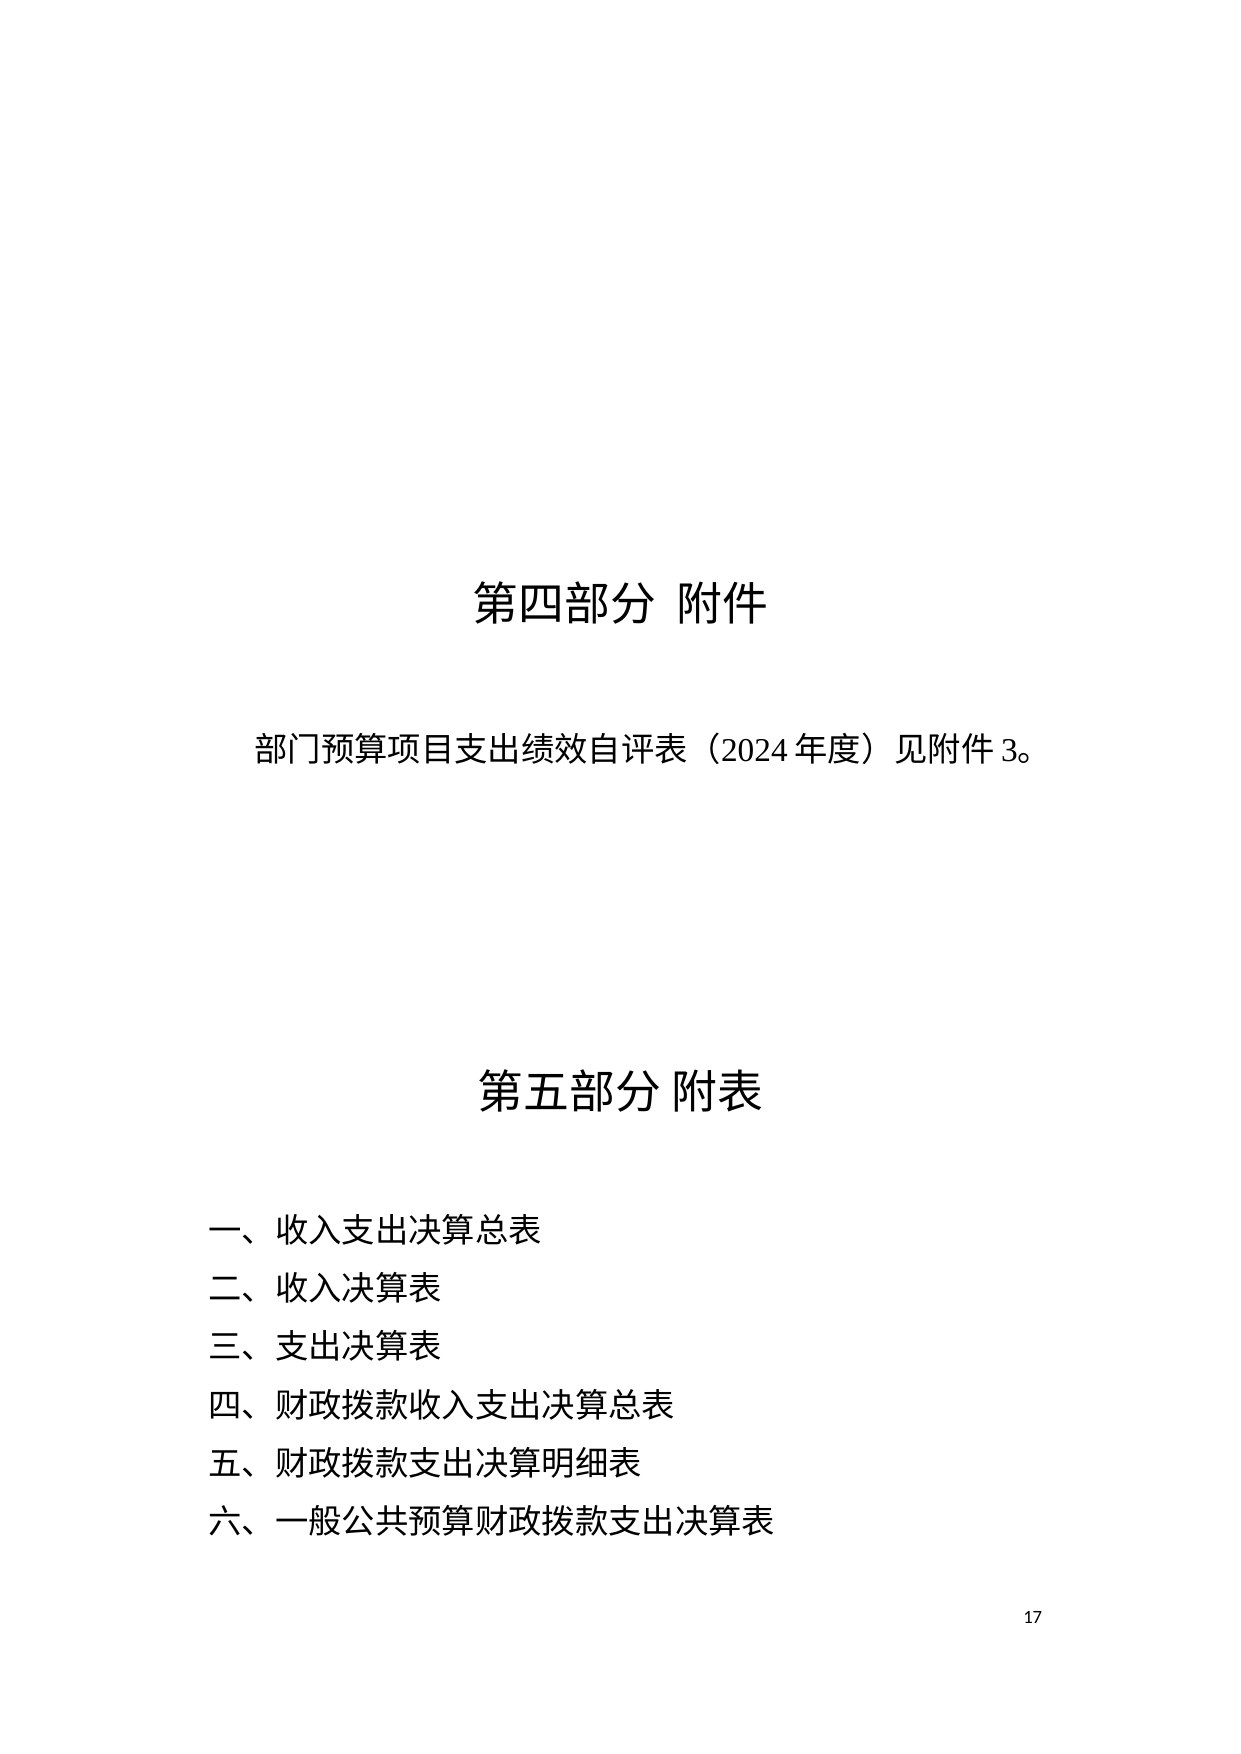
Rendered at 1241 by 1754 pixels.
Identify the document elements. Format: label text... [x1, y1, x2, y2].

text 三、支出决算表 [208, 1312, 1053, 1370]
text 二、收入决算表 [208, 1254, 1053, 1312]
text 六、一般公共预算财政拨款支出决算表 [208, 1487, 1053, 1545]
text 第五部分 附表 [187, 1039, 1053, 1137]
text 一、收入支出决算总表 [208, 1195, 1053, 1254]
text 四、财政拨款收入支出决算总表 [208, 1370, 1053, 1429]
text 部门预算项目支出绩效自评表（2024年度）见附件3。 [187, 714, 1053, 779]
text 第四部分 附件 [187, 552, 1053, 649]
text 五、财政拨款支出决算明细表 [208, 1429, 1053, 1487]
